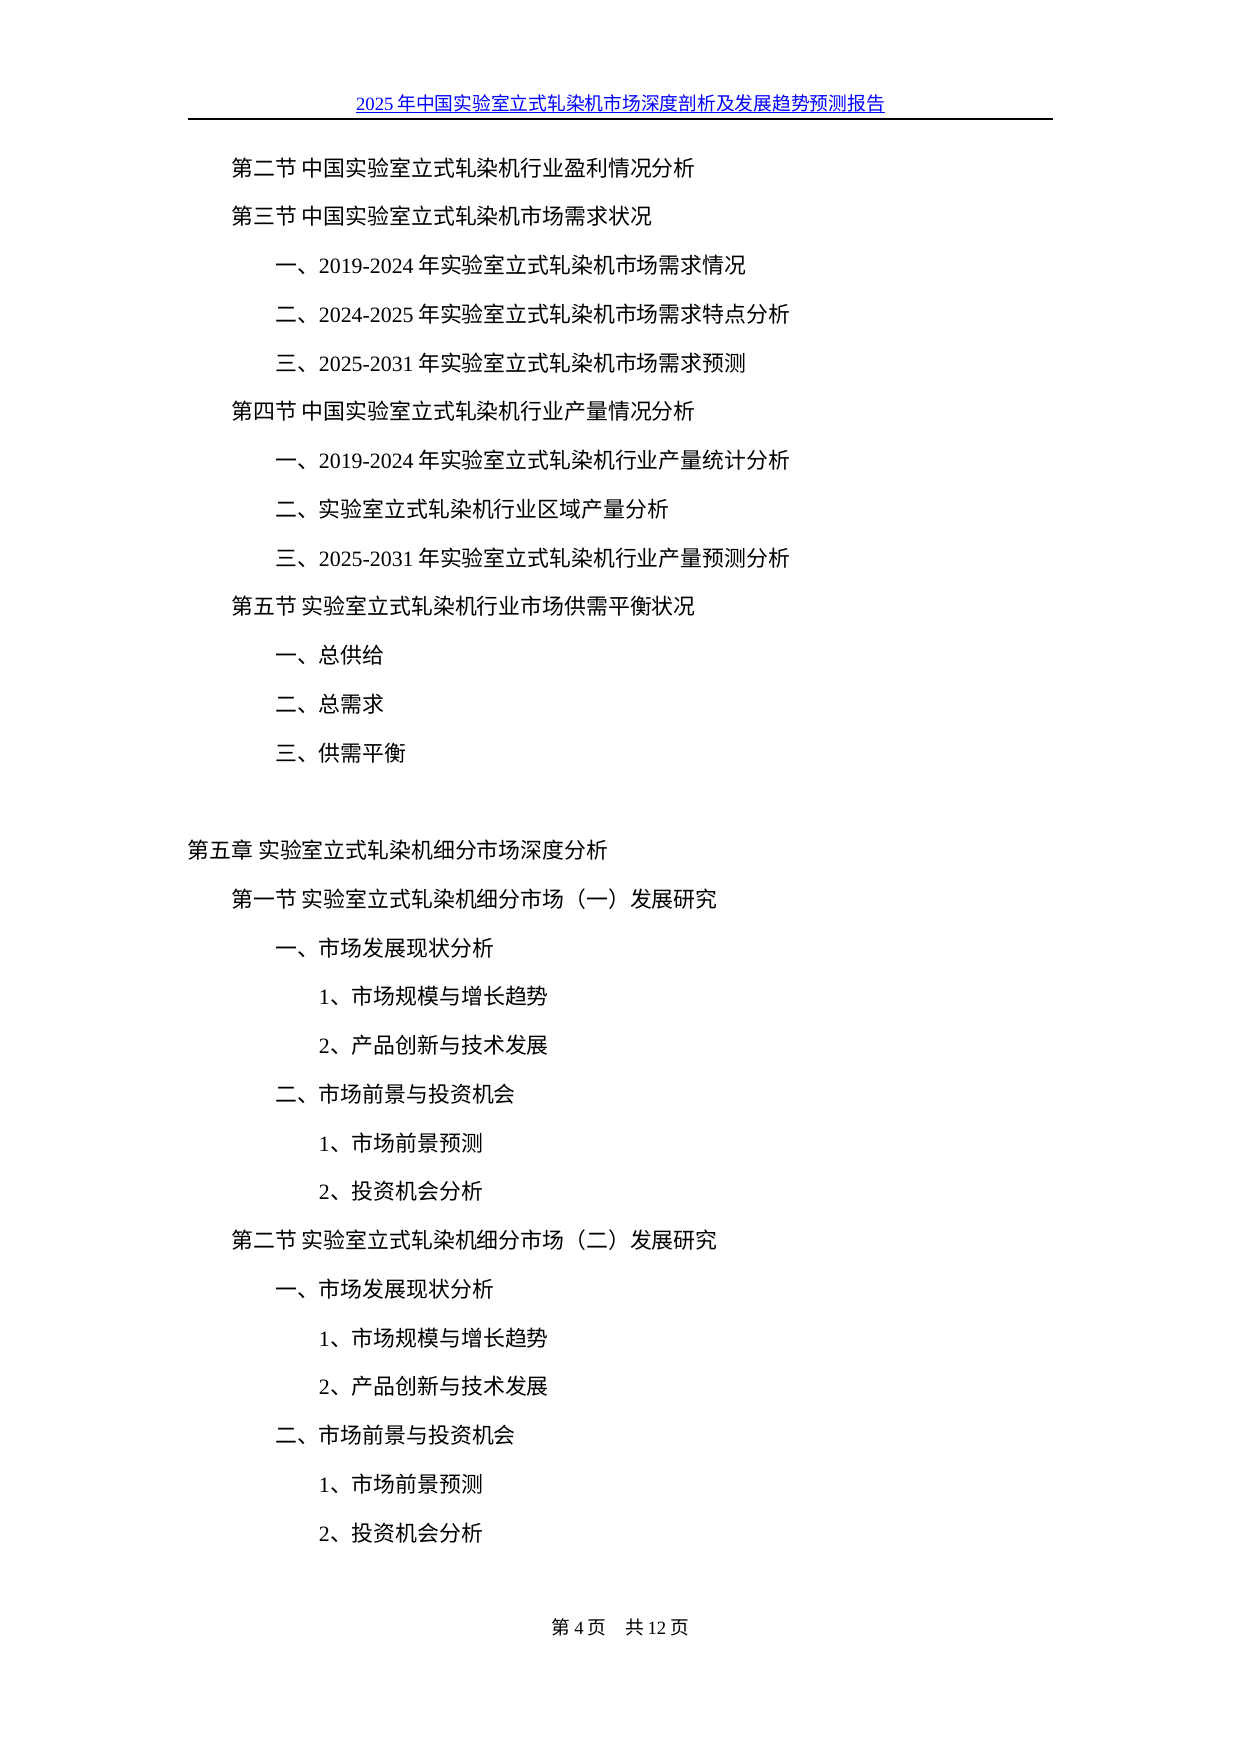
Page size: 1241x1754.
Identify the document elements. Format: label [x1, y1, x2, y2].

text [187, 150, 1053, 1548]
